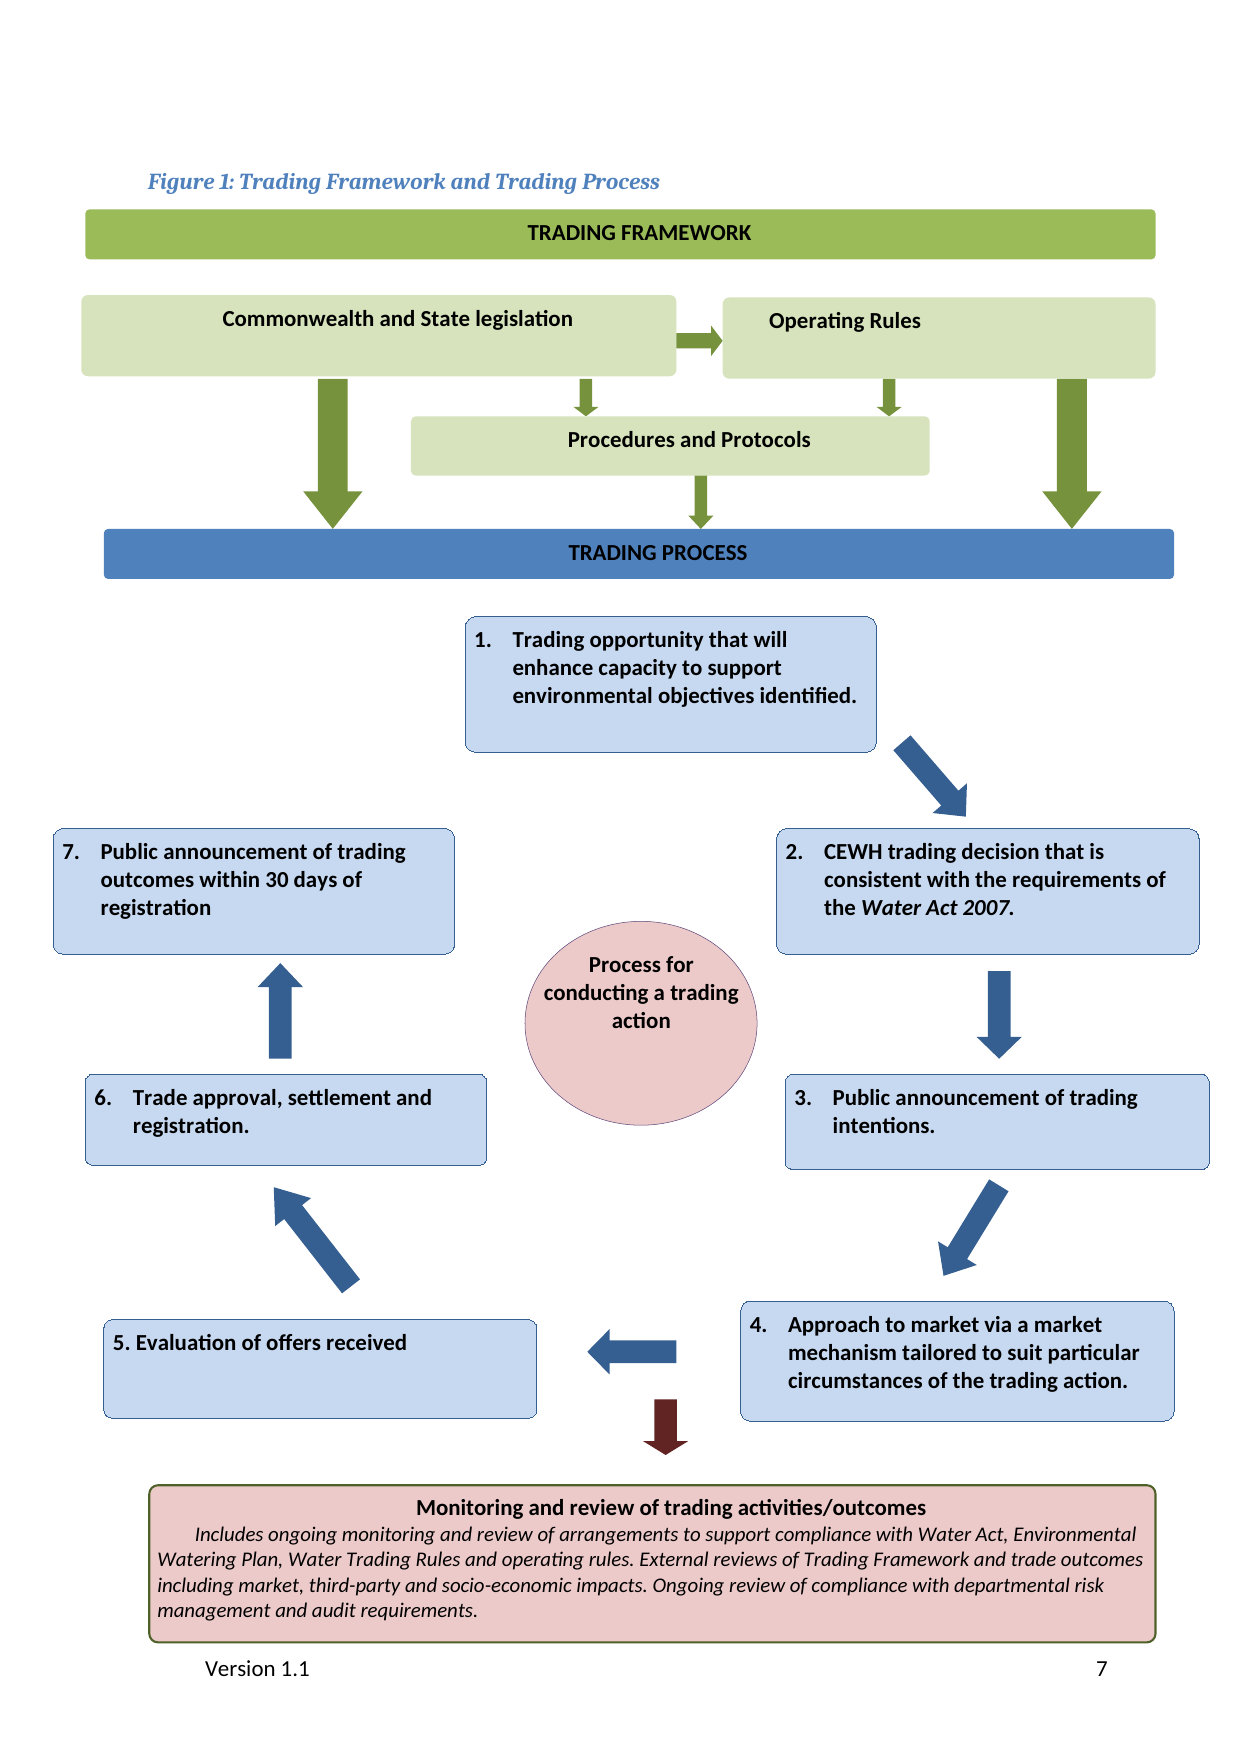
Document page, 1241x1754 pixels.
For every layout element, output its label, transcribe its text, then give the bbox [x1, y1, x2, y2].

subtitle Figure 1: Trading Framework and Trading Process [148, 168, 1107, 209]
